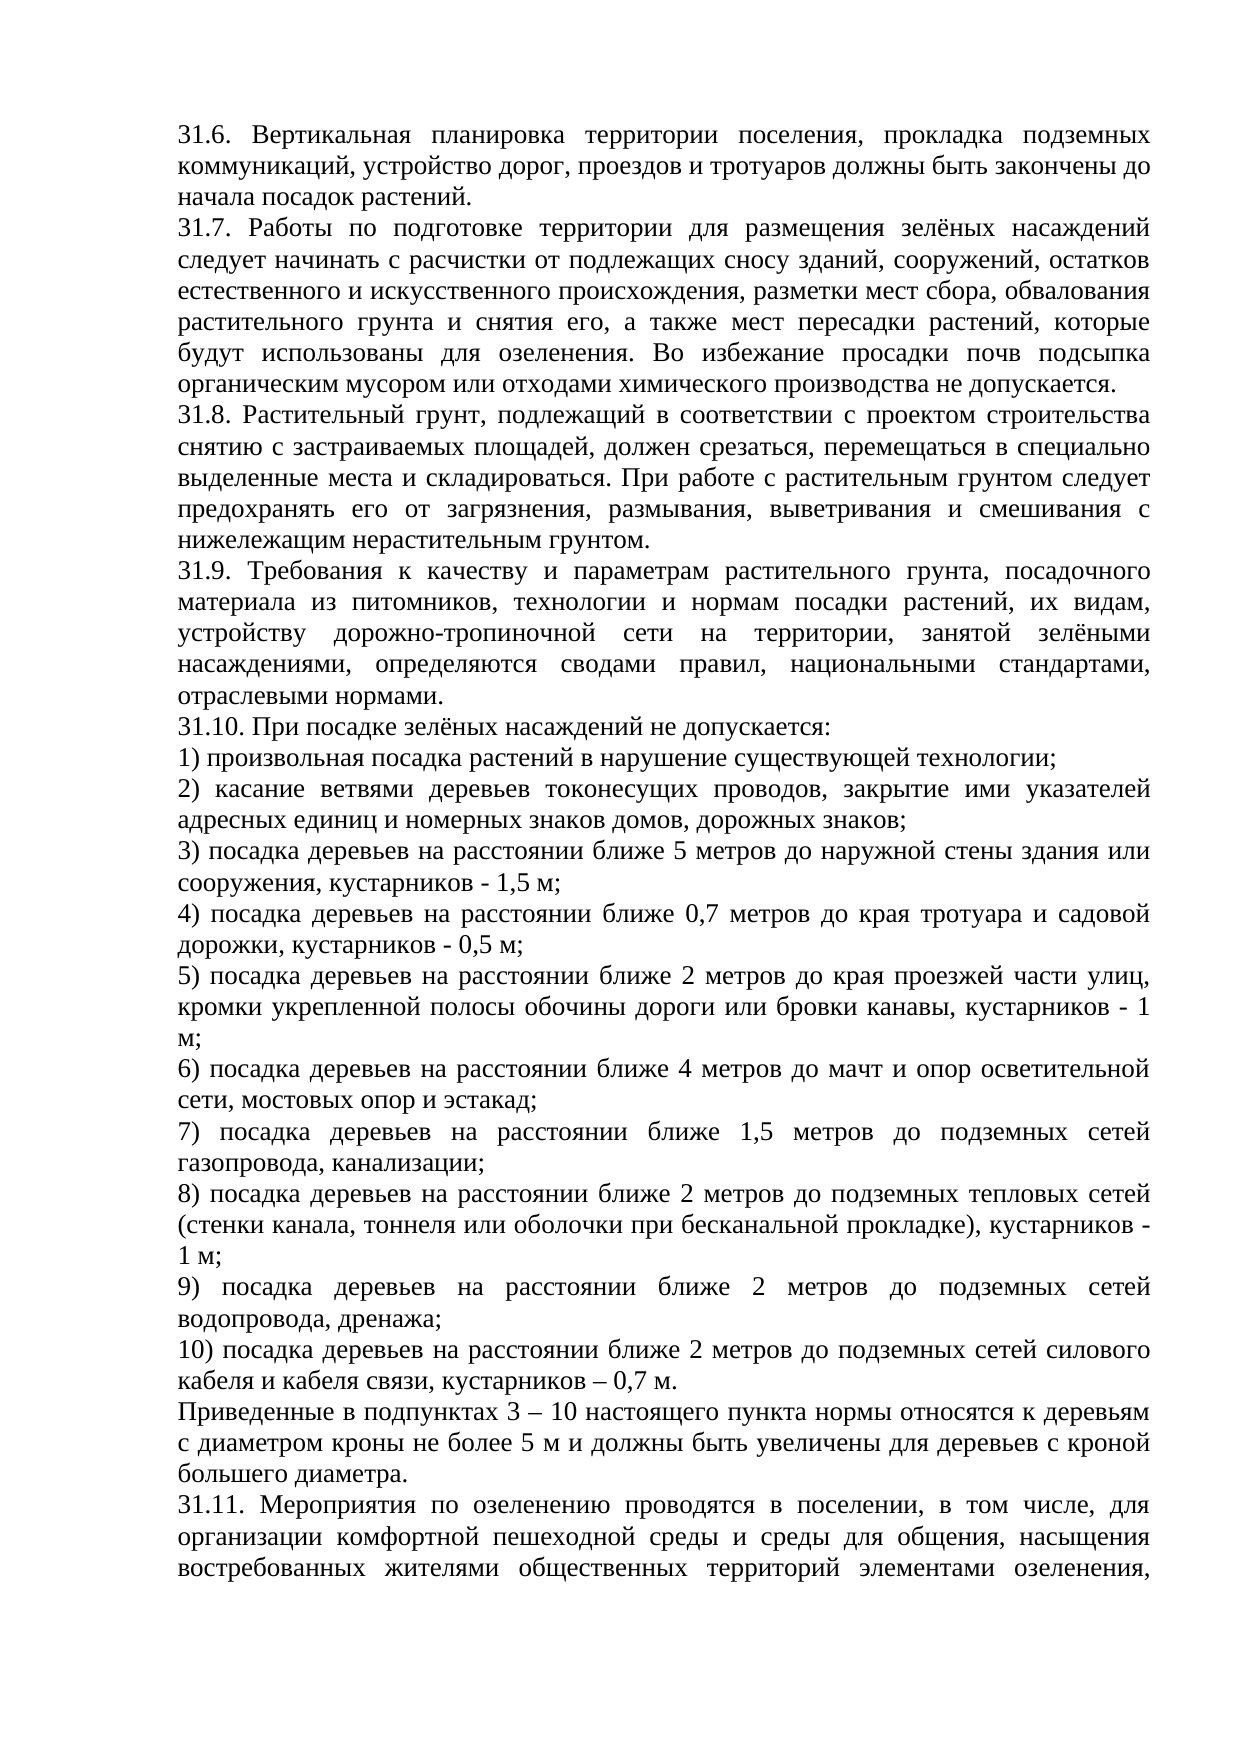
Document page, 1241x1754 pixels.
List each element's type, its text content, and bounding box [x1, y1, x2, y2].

text 31.9. Требования к качеству и параметрам растительного грунта, посадочного материала из питомников, технологии и нормам посадки растений, их видам, устройству дорожно-тропиночной сети на территории, занятой зелёными насаждениями, определяются сводами правил, национальными стандартами, отраслевыми нормами. [177, 554, 1152, 710]
text 31.7. Работы по подготовке территории для размещения зелёных насаждений следует начинать с расчистки от подлежащих сносу зданий, сооружений, остатков естественного и искусственного происхождения, разметки мест сбора, обвалования растительного грунта и снятия его, а также мест пересадки растений, которые будут использованы для озеленения. Во избежание просадки почв подсыпка органическим мусором или отходами химического производства не допускается. [177, 212, 1152, 398]
text 2) касание ветвями деревьев токонесущих проводов, закрытие ими указателей адресных единиц и номерных знаков домов, дорожных знаков; [177, 772, 1152, 834]
text 10) посадка деревьев на расстоянии ближе 2 метров до подземных сетей силового кабеля и кабеля связи, кустарников – 0,7 м. [177, 1333, 1152, 1395]
text 9) посадка деревьев на расстоянии ближе 2 метров до подземных сетей водопровода, дренажа; [177, 1271, 1152, 1333]
text Приведенные в подпунктах 3 – 10 настоящего пункта нормы относятся к деревьям с диаметром кроны не более 5 м и должны быть увеличены для деревьев с кроной большего диаметра. [177, 1395, 1152, 1488]
text 8) посадка деревьев на расстоянии ближе 2 метров до подземных тепловых сетей (стенки канала, тоннеля или оболочки при бесканальной прокладке), кустарников - 1 м; [177, 1177, 1152, 1271]
text 31.6. Вертикальная планировка территории поселения, прокладка подземных коммуникаций, устройство дорог, проездов и тротуаров должны быть закончены до начала посадок растений. [177, 118, 1152, 212]
text 31.8. Растительный грунт, подлежащий в соответствии с проектом строительства снятию с застраиваемых площадей, должен срезаться, перемещаться в специально выделенные места и складироваться. При работе с растительным грунтом следует предохранять его от загрязнения, размывания, выветривания и смешивания с нижележащим нерастительным грунтом. [177, 398, 1152, 554]
text 31.10. При посадке зелёных насаждений не допускается: [177, 710, 1152, 741]
text 1) произвольная посадка растений в нарушение существующей технологии; [177, 741, 1152, 772]
text 4) посадка деревьев на расстоянии ближе 0,7 метров до края тротуара и садовой дорожки, кустарников - 0,5 м; [177, 897, 1152, 959]
text 5) посадка деревьев на расстоянии ближе 2 метров до края проезжей части улиц, кромки укрепленной полосы обочины дороги или бровки канавы, кустарников - 1 м; [177, 959, 1152, 1052]
text 6) посадка деревьев на расстоянии ближе 4 метров до мачт и опор осветительной сети, мостовых опор и эстакад; [177, 1052, 1152, 1115]
text 3) посадка деревьев на расстоянии ближе 5 метров до наружной стены здания или сооружения, кустарников - 1,5 м; [177, 834, 1152, 897]
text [177, 1488, 1152, 1582]
text 7) посадка деревьев на расстоянии ближе 1,5 метров до подземных сетей газопровода, канализации; [177, 1115, 1152, 1177]
